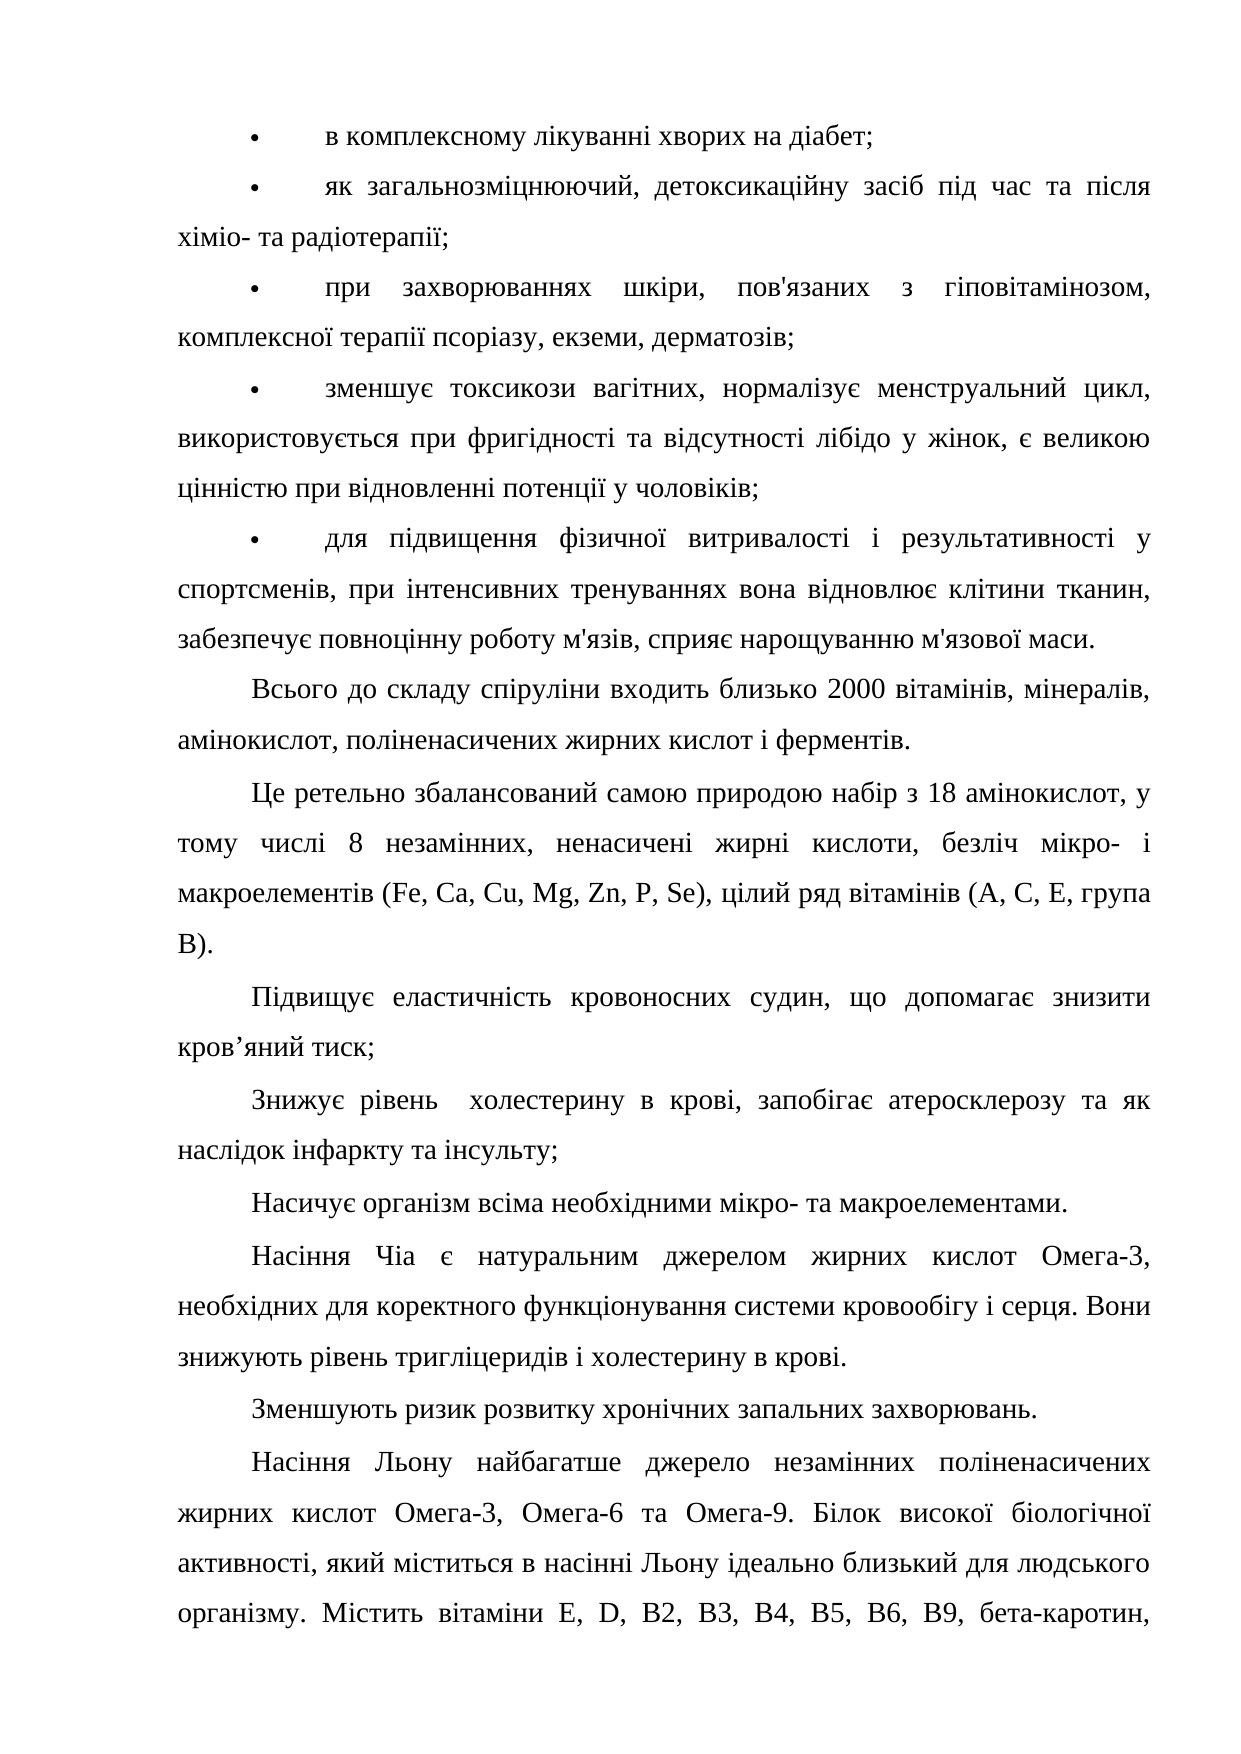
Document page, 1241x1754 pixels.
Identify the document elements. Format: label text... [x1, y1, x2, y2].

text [177, 1444, 1152, 1629]
text Насіння Чіа є натуральним джерелом жирних кислот Омега-3, необхідних для коректного функціонування системи кровообігу і серця. Вони знижують рівень тригліцеридів і холестерину в крові. [177, 1238, 1152, 1372]
list в комплексному лікуванні хворих на діабет; [177, 118, 1152, 152]
text Всього до складу спіруліни входить близько 2000 вітамінів, мінералів, амінокислот, поліненасичених жирних кислот і ферментів. [177, 672, 1152, 755]
list при захворюваннях шкіри, пов'язаних з гіповітамінозом, комплексної терапії псоріазу, екземи, дерматозів; [177, 269, 1152, 353]
list для підвищення фізичної витривалості і результативності у спортсменів, при інтенсивних тренуваннях вона відновлює клітини тканин, забезпечує повноцінну роботу м'язів, сприяє нарощуванню м'язової маси. [177, 521, 1152, 655]
text Це ретельно збалансований самою природою набір з 18 амінокислот, у тому числі 8 незамінних, ненасичені жирні кислоти, безліч мікро- і макроелементів (Fe, Ca, Cu, Mg, Zn, P, Se), цілий ряд вітамінів (А, С, Е, група В). [177, 775, 1152, 959]
text Зменшують ризик розвитку хронічних запальних захворювань. [177, 1392, 1152, 1425]
text Насичує організм всіма необхідними мікро- та макроелементами. [177, 1185, 1152, 1219]
text Підвищує еластичність кровоносних судин, що допомагає знизити кров’яний тиск; [177, 979, 1152, 1062]
list зменшує токсикози вагітних, нормалізує менструальний цикл, використовується при фригідності та відсутності лібідо у жінок, є великою цінністю при відновленні потенції у чоловіків; [177, 370, 1152, 504]
list як загальнозміцнюючий, детоксикаційну засіб під час та після хіміо- та радіотерапії; [177, 168, 1152, 252]
text Знижує рівень холестерину в крові, запобігає атеросклерозу та як наслідок інфаркту та інсульту; [177, 1082, 1152, 1166]
